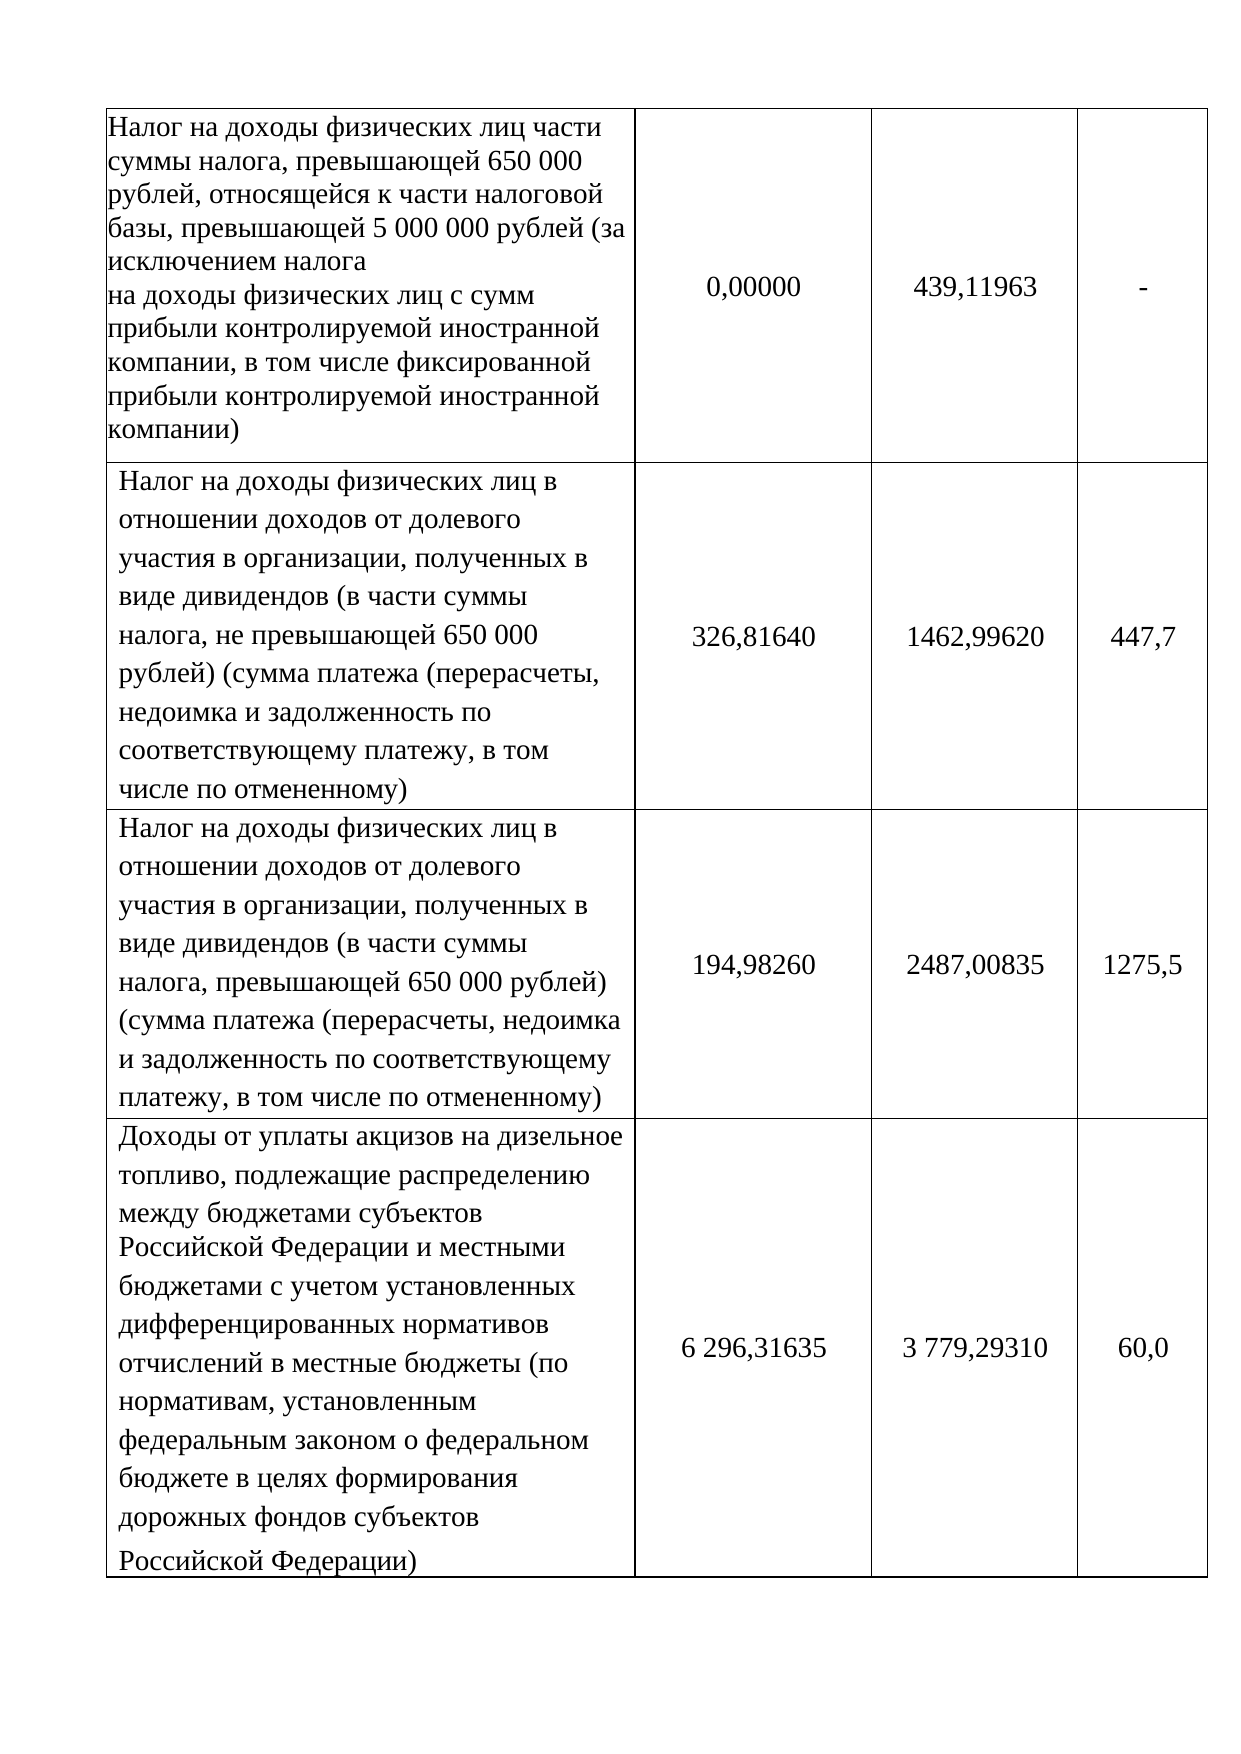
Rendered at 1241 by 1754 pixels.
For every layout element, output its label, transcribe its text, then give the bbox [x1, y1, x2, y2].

table_cell 1275,5 [1078, 810, 1207, 1117]
table_cell 3 779,29310 [872, 1119, 1077, 1576]
table_cell - [1078, 109, 1207, 462]
table_cell Налог на доходы физических лиц в отношении доходов от долевого участия в организации, полученных в виде дивидендов (в части суммы налога, не превышающей 650 000 рублей) (сумма платежа (перерасчеты, недоимка и задолженность по соответствующему платежу, в том числе по отмененному) [107, 463, 634, 809]
table_cell Налог на доходы физических лиц в отношении доходов от долевого участия в организации, полученных в виде дивидендов (в части суммы налога, превышающей 650 000 рублей) (сумма платежа (перерасчеты, недоимка и задолженность по соответствующему платежу, в том числе по отмененному) [107, 810, 634, 1117]
table_cell 2487,00835 [872, 810, 1077, 1117]
table_cell 1462,99620 [872, 463, 1077, 809]
table_cell 60,0 [1078, 1119, 1207, 1576]
table_cell 0,00000 [636, 109, 871, 462]
table_cell 326,81640 [636, 463, 871, 809]
table_cell 194,98260 [636, 810, 871, 1117]
table_cell 6 296,31635 [636, 1119, 871, 1576]
table_cell 439,11963 [872, 109, 1077, 462]
table_cell Доходы от уплаты акцизов на дизельное топливо, подлежащие распределению между бюджетами субъектов Российской Федерации и местными бюджетами с учетом установленных дифференцированных нормативов отчислений в местные бюджеты (по нормативам, установленным федеральным законом о федеральном бюджете в целях формирования дорожных фондов субъектов Российской Федерации) [107, 1119, 634, 1576]
table_cell 447,7 [1078, 463, 1207, 809]
table_cell Налог на доходы физических лиц части суммы налога, превышающей 650 000 рублей, относящейся к части налоговой базы, превышающей 5 000 000 рублей (за исключением налога на доходы физических лиц с сумм прибыли контролируемой иностранной компании, в том числе фиксированной прибыли контролируемой иностранной компании) [107, 109, 634, 462]
